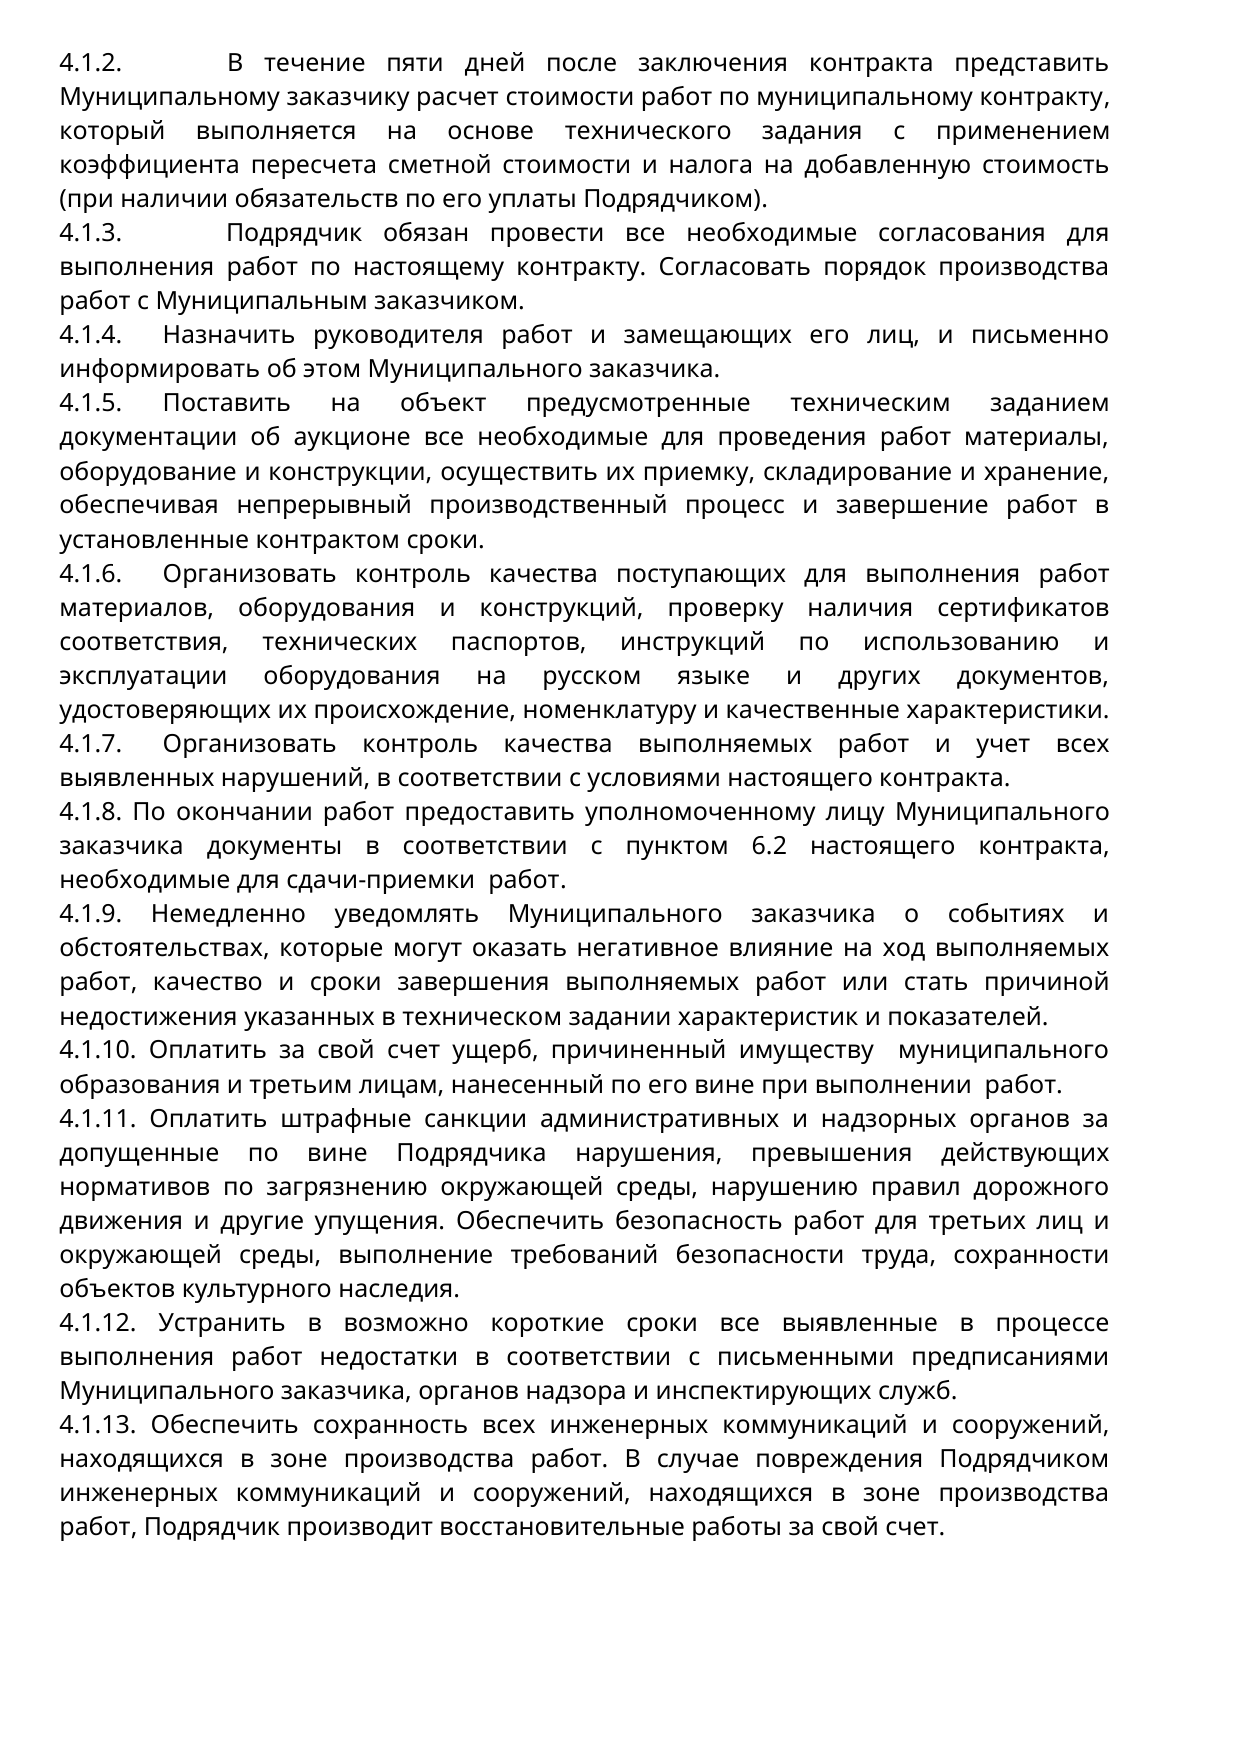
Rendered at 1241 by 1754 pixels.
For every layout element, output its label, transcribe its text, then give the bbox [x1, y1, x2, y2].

text 4.1.2. В течение пяти дней после заключения контракта представить Муниципальному заказчику расчет стоимости работ по муниципальному контракту, который выполняется на основе технического задания с применением коэффициента пересчета сметной стоимости и налога на добавленную стоимость (при наличии обязательств по его уплаты Подрядчиком). [59, 44, 1110, 215]
text 4.1.13. Обеспечить сохранность всех инженерных коммуникаций и сооружений, находящихся в зоне производства работ. В случае повреждения Подрядчиком инженерных коммуникаций и сооружений, находящихся в зоне производства работ, Подрядчик производит восстановительные работы за свой счет. [59, 1407, 1110, 1543]
text 4.1.8. По окончании работ предоставить уполномоченному лицу Муниципального заказчика документы в соответствии с пунктом 6.2 настоящего контракта, необходимые для сдачи-приемки работ. [59, 794, 1110, 896]
list Назначить руководителя работ и замещающих его лиц, и письменно информировать об этом Муниципального заказчика. [59, 317, 1110, 385]
text 4.1.10. Оплатить за свой счет ущерб, причиненный имуществу муниципального образования и третьим лицам, нанесенный по его вине при выполнении работ. [59, 1032, 1110, 1100]
list Поставить на объект предусмотренные техническим заданием документации об аукционе все необходимые для проведения работ материалы, оборудование и конструкции, осуществить их приемку, складирование и хранение, обеспечивая непрерывный производственный процесс и завершение работ в установленные контрактом сроки. [59, 385, 1110, 555]
text 4.1.9. Немедленно уведомлять Муниципального заказчика о событиях и обстоятельствах, которые могут оказать негативное влияние на ход выполняемых работ, качество и сроки завершения выполняемых работ или стать причиной недостижения указанных в техническом задании характеристик и показателей. [59, 896, 1110, 1032]
list Организовать контроль качества поступающих для выполнения работ материалов, оборудования и конструкций, проверку наличия сертификатов соответствия, технических паспортов, инструкций по использованию и эксплуатации оборудования на русском языке и других документов, удостоверяющих их происхождение, номенклатуру и качественные характеристики. [59, 555, 1110, 726]
text 4.1.3. Подрядчик обязан провести все необходимые согласования для выполнения работ по настоящему контракту. Согласовать порядок производства работ с Муниципальным заказчиком. [59, 215, 1110, 317]
list Организовать контроль качества выполняемых работ и учет всех выявленных нарушений, в соответствии с условиями настоящего контракта. [59, 726, 1110, 794]
text 4.1.11. Оплатить штрафные санкции административных и надзорных органов за допущенные по вине Подрядчика нарушения, превышения действующих нормативов по загрязнению окружающей среды, нарушению правил дорожного движения и другие упущения. Обеспечить безопасность работ для третьих лиц и окружающей среды, выполнение требований безопасности труда, сохранности объектов культурного наследия. [59, 1100, 1110, 1305]
text 4.1.12. Устранить в возможно короткие сроки все выявленные в процессе выполнения работ недостатки в соответствии с письменными предписаниями Муниципального заказчика, органов надзора и инспектирующих служб. [59, 1305, 1110, 1407]
